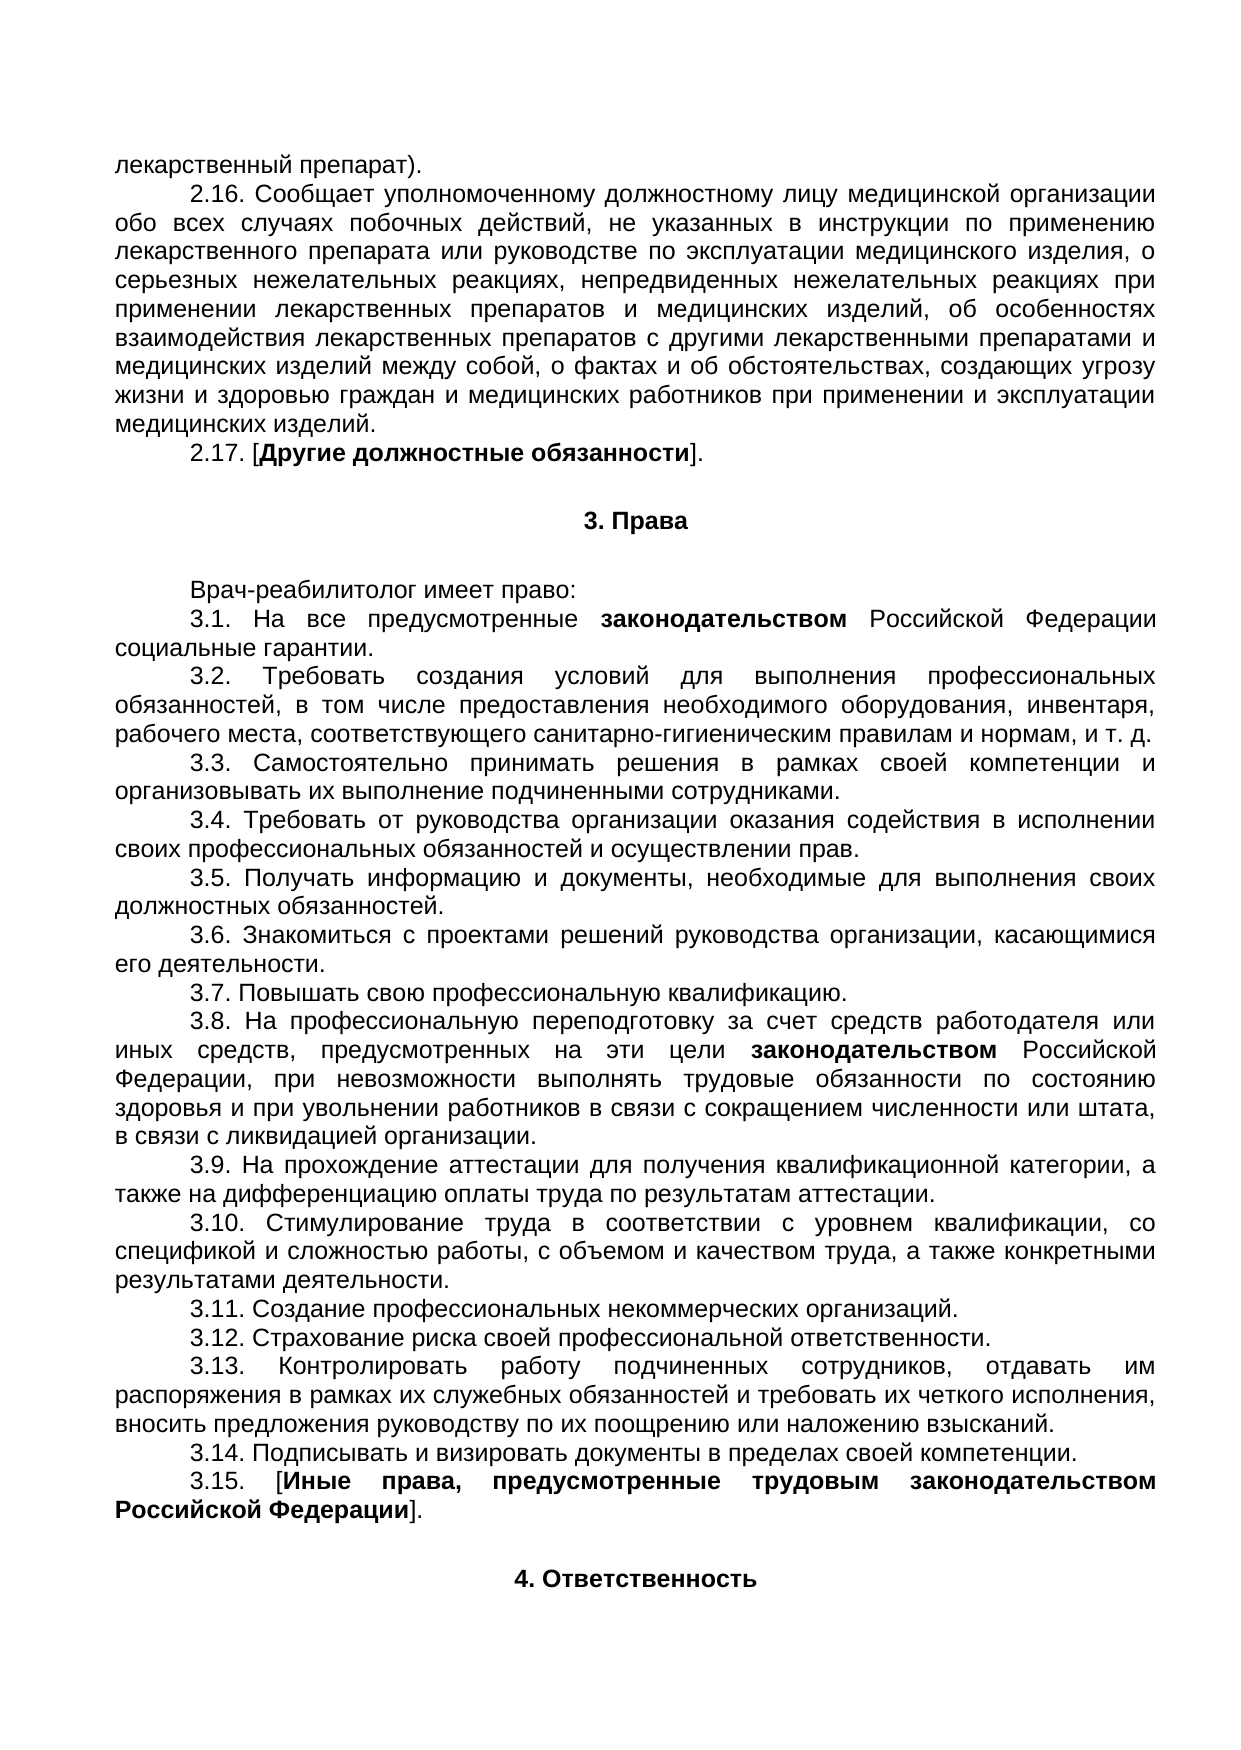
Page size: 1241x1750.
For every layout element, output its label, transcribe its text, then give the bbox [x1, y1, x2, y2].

text 3.3. Самостоятельно принимать решения в рамках своей компетенции и организовывать их выполнение подчиненными сотрудниками. [114, 747, 1157, 805]
text Врач-реабилитолог имеет право: [114, 575, 1157, 604]
text 3.5. Получать информацию и документы, необходимые для выполнения своих должностных обязанностей. [114, 862, 1157, 920]
text 3.15. [Иные права, предусмотренные трудовым законодательством Российской Федерации]. [114, 1466, 1157, 1524]
text 3.1. На все предусмотренные законодательством Российской Федерации социальные гарантии. [114, 604, 1157, 661]
subtitle 3. Права [114, 506, 1157, 535]
text 2.16. Сообщает уполномоченному должностному лицу медицинской организации обо всех случаях побочных действий, не указанных в инструкции по применению лекарственного препарата или руководстве по эксплуатации медицинского изделия, о серьезных нежелательных реакциях, непредвиденных нежелательных реакциях при применении лекарственных препаратов и медицинских изделий, об особенностях взаимодействия лекарственных препаратов с другими лекарственными препаратами и медицинских изделий между собой, о фактах и об обстоятельствах, создающих угрозу жизни и здоровью граждан и медицинских работников при применении и эксплуатации медицинских изделий. [114, 179, 1157, 437]
text 3.7. Повышать свою профессиональную квалификацию. [114, 977, 1157, 1006]
subtitle 4. Ответственность [114, 1564, 1157, 1592]
text 3.11. Создание профессиональных некоммерческих организаций. [114, 1294, 1157, 1322]
text 3.10. Стимулирование труда в соответствии с уровнем квалификации, со спецификой и сложностью работы, с объемом и качеством труда, а также конкретными результатами деятельности. [114, 1207, 1157, 1294]
text 3.4. Требовать от руководства организации оказания содействия в исполнении своих профессиональных обязанностей и осуществлении прав. [114, 805, 1157, 862]
text 2.17. [Другие должностные обязанности]. [114, 437, 1157, 466]
text 3.2. Требовать создания условий для выполнения профессиональных обязанностей, в том числе предоставления необходимого оборудования, инвентаря, рабочего места, соответствующего санитарно-гигиеническим правилам и нормам, и т. д. [114, 661, 1157, 747]
text 3.9. На прохождение аттестации для получения квалификационной категории, а также на дифференциацию оплаты труда по результатам аттестации. [114, 1150, 1157, 1207]
text 3.13. Контролировать работу подчиненных сотрудников, отдавать им распоряжения в рамках их служебных обязанностей и требовать их четкого исполнения, вносить предложения руководству по их поощрению или наложению взысканий. [114, 1351, 1157, 1437]
text 3.14. Подписывать и визировать документы в пределах своей компетенции. [114, 1437, 1157, 1466]
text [114, 150, 1157, 179]
text 3.12. Страхование риска своей профессиональной ответственности. [114, 1322, 1157, 1351]
text 3.6. Знакомиться с проектами решений руководства организации, касающимися его деятельности. [114, 920, 1157, 977]
text 3.8. На профессиональную переподготовку за счет средств работодателя или иных средств, предусмотренных на эти цели законодательством Российской Федерации, при невозможности выполнять трудовые обязанности по состоянию здоровья и при увольнении работников в связи с сокращением численности или штата, в связи с ликвидацией организации. [114, 1006, 1157, 1150]
